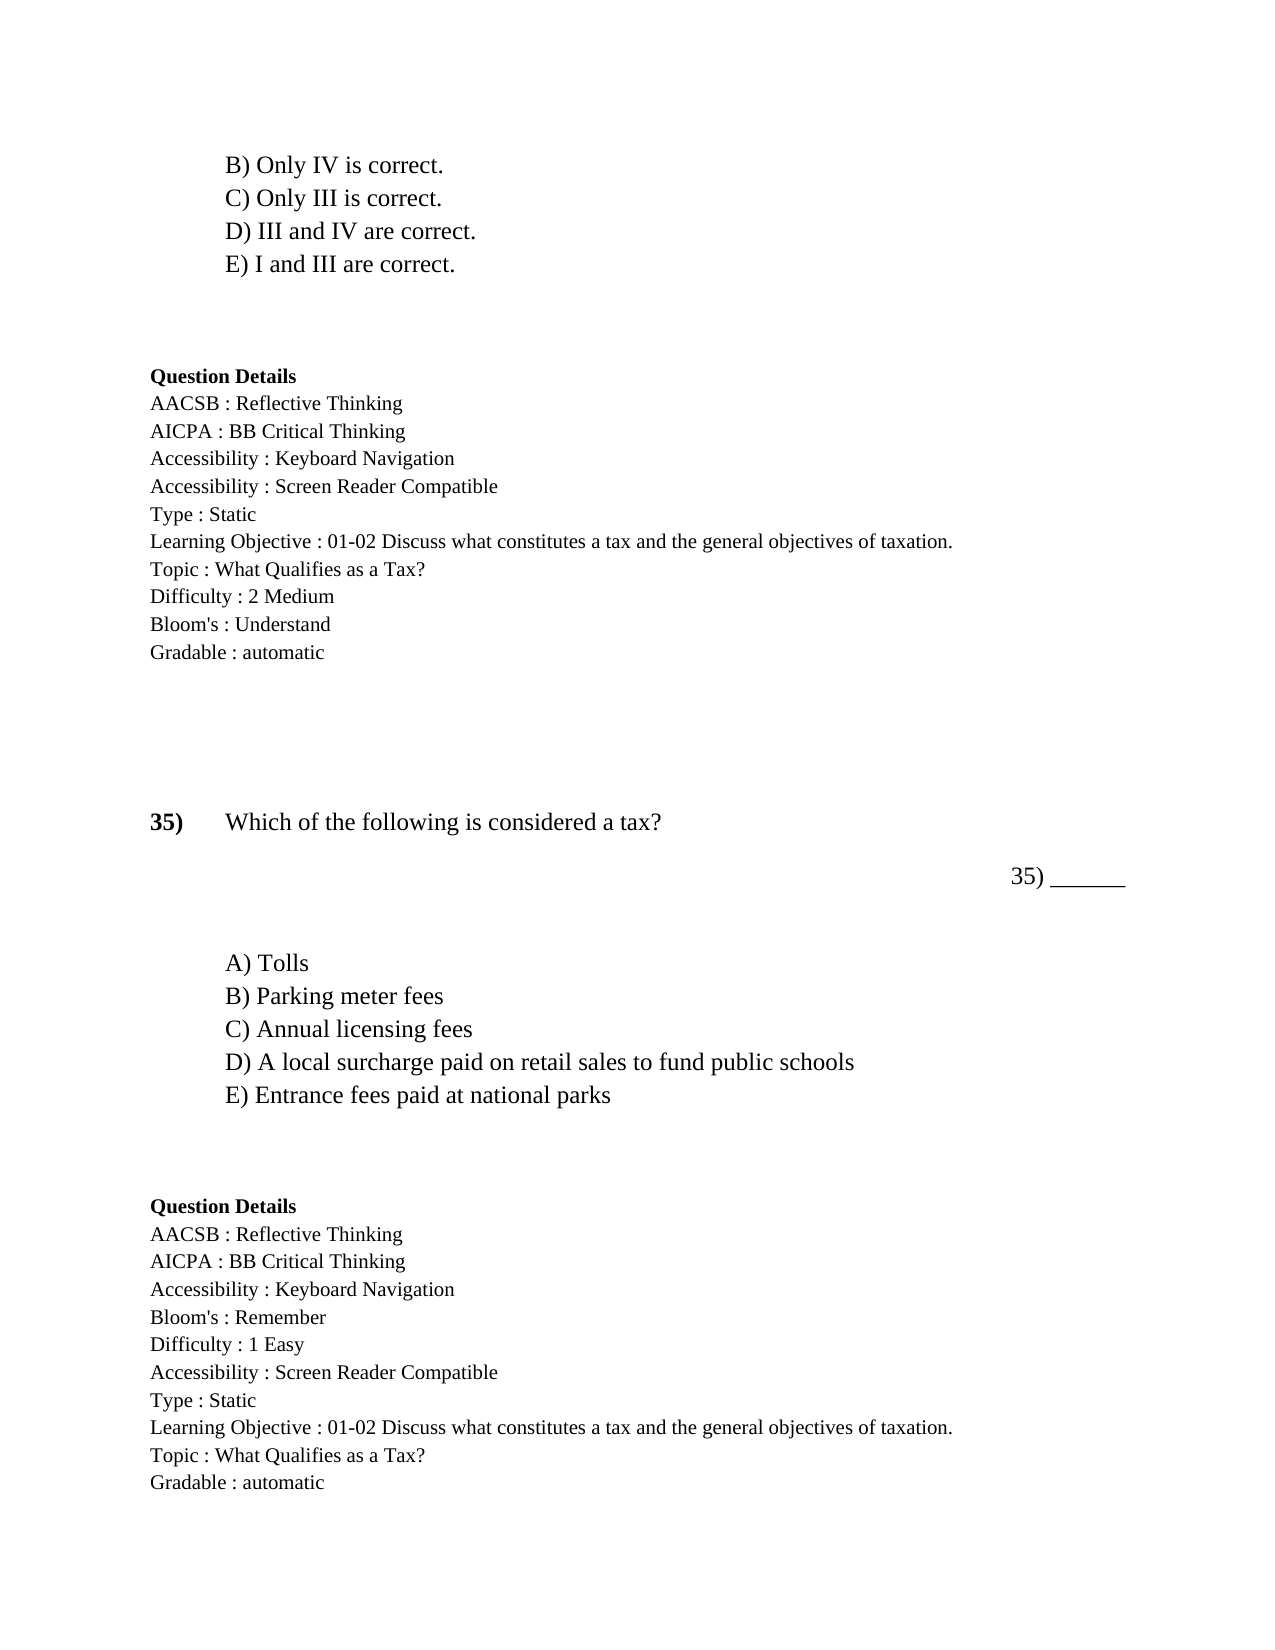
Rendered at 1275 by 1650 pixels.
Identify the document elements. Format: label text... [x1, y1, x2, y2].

text Question Details AACSB : Reflective Thinking AICPA : BB Critical Thinking Accessibility : Keyboard Navigation Bloom's : Remember Difficulty : 1 Easy Accessibility : Screen Reader Compatible Type : Static Learning Objective : 01-02 Discuss what constitutes a tax and the general objectives of taxation. Topic : What Qualifies as a Tax? Gradable : automatic [150, 1167, 1125, 1494]
text 35) Which of the following is considered a tax? [150, 807, 1125, 836]
text Question Details AACSB : Reflective Thinking AICPA : BB Critical Thinking Accessibility : Keyboard Navigation Accessibility : Screen Reader Compatible Type : Static Learning Objective : 01-02 Discuss what constitutes a tax and the general objectives of taxation. Topic : What Qualifies as a Tax? Difficulty : 2 Medium Bloom's : Understand Gradable : automatic [150, 336, 1125, 664]
text A) Tolls B) Parking meter fees C) Annual licensing fees D) A local surcharge paid on retail sales to fund public schools E) Entrance fees paid at national parks [150, 915, 1125, 1142]
text 35) ______ [150, 861, 1125, 889]
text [150, 150, 1125, 311]
